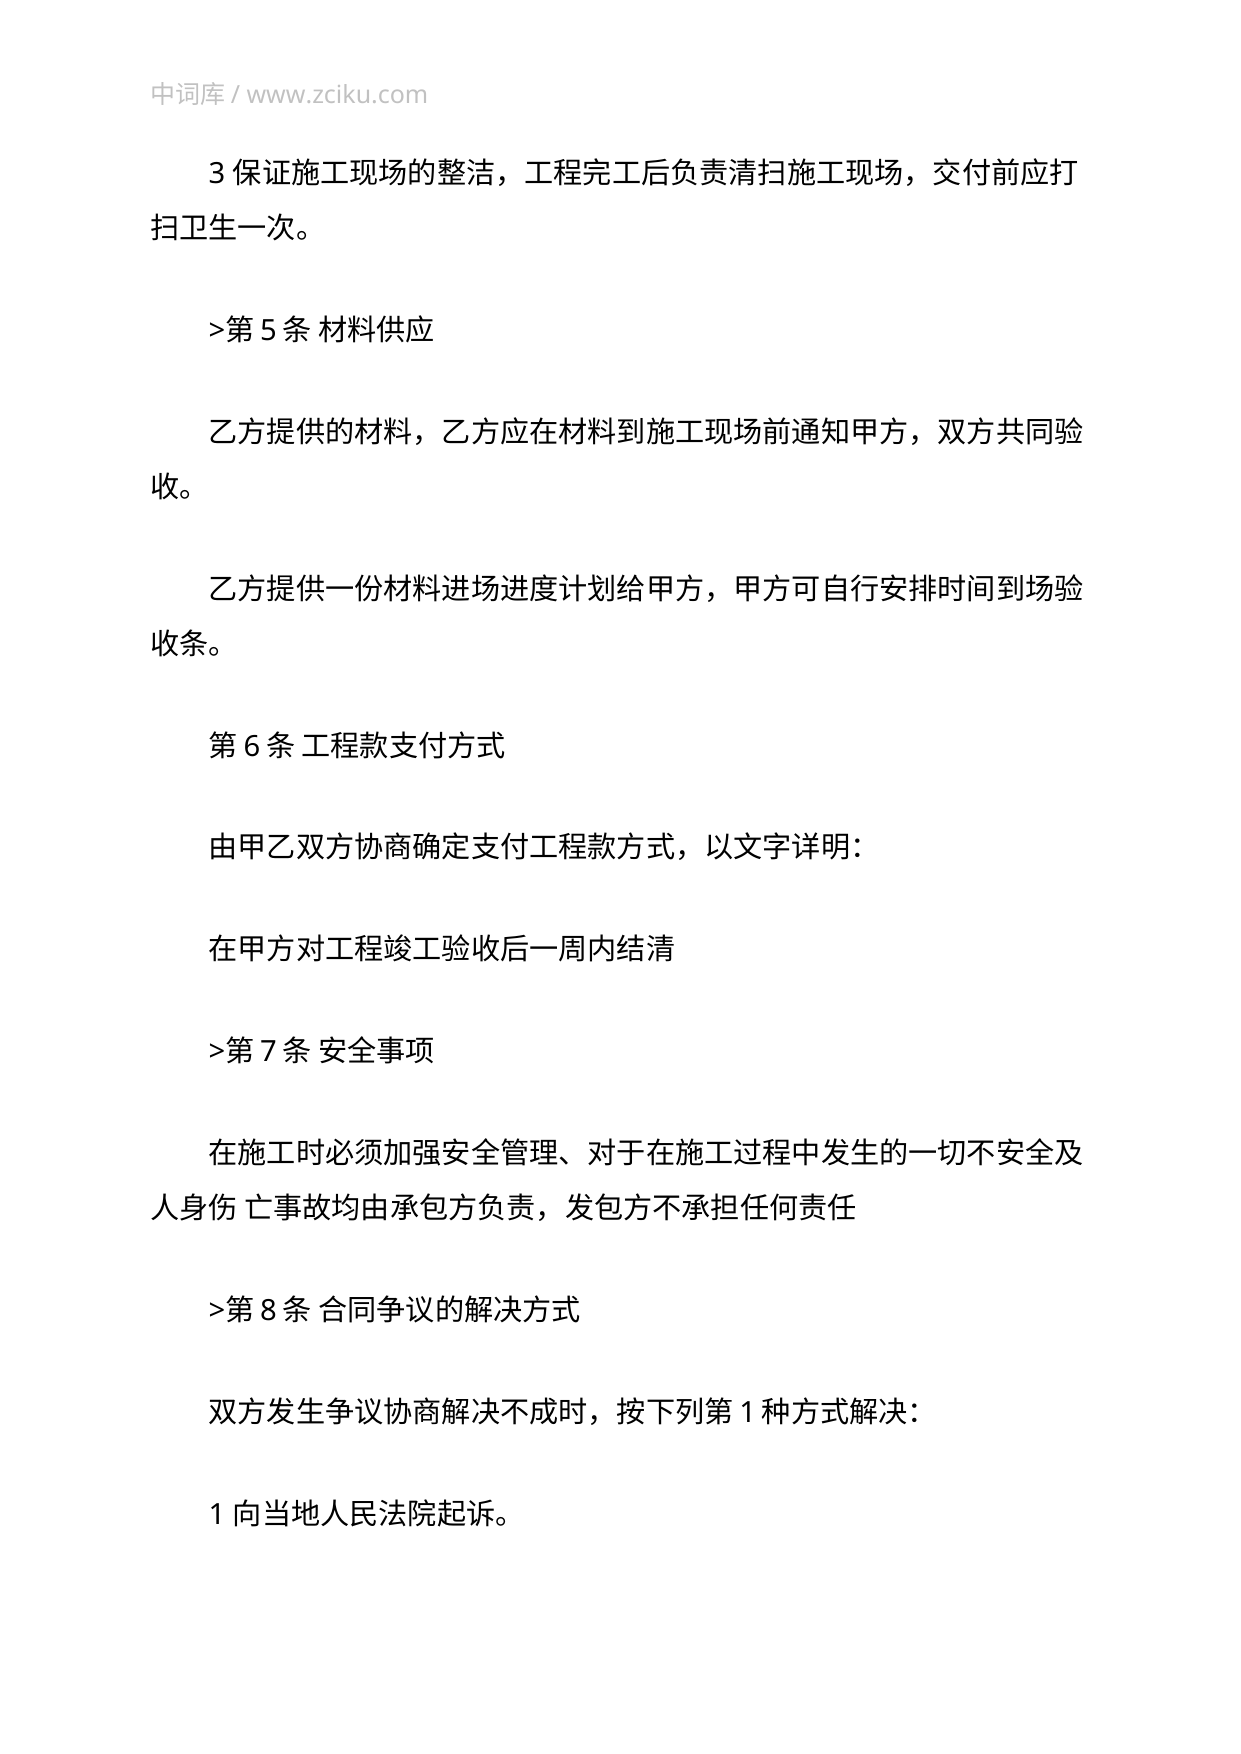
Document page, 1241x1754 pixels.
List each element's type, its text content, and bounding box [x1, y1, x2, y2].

text 3 保证施工现场的整洁，工程完工后负责清扫施工现场，交付前应打扫卫生一次。 [150, 150, 1090, 247]
text 由甲乙双方协商确定支付工程款方式，以文字详明： [150, 824, 1090, 866]
text 在施工时必须加强安全管理、对于在施工过程中发生的一切不安全及人身伤 亡事故均由承包方负责，发包方不承担任何责任 [150, 1129, 1090, 1227]
text 双方发生争议协商解决不成时，按下列第1种方式解决： [150, 1388, 1090, 1431]
text 在甲方对工程竣工验收后一周内结清 [150, 926, 1090, 968]
text 1 向当地人民法院起诉。 [150, 1490, 1090, 1533]
text >第5条 材料供应 [150, 307, 1090, 349]
text >第8条 合同争议的解决方式 [150, 1286, 1090, 1329]
text 第6条 工程款支付方式 [150, 722, 1090, 764]
text >第7条 安全事项 [150, 1028, 1090, 1070]
text 乙方提供的材料，乙方应在材料到施工现场前通知甲方，双方共同验收。 [150, 409, 1090, 506]
text 乙方提供一份材料进场进度计划给甲方，甲方可自行安排时间到场验收条。 [150, 565, 1090, 663]
